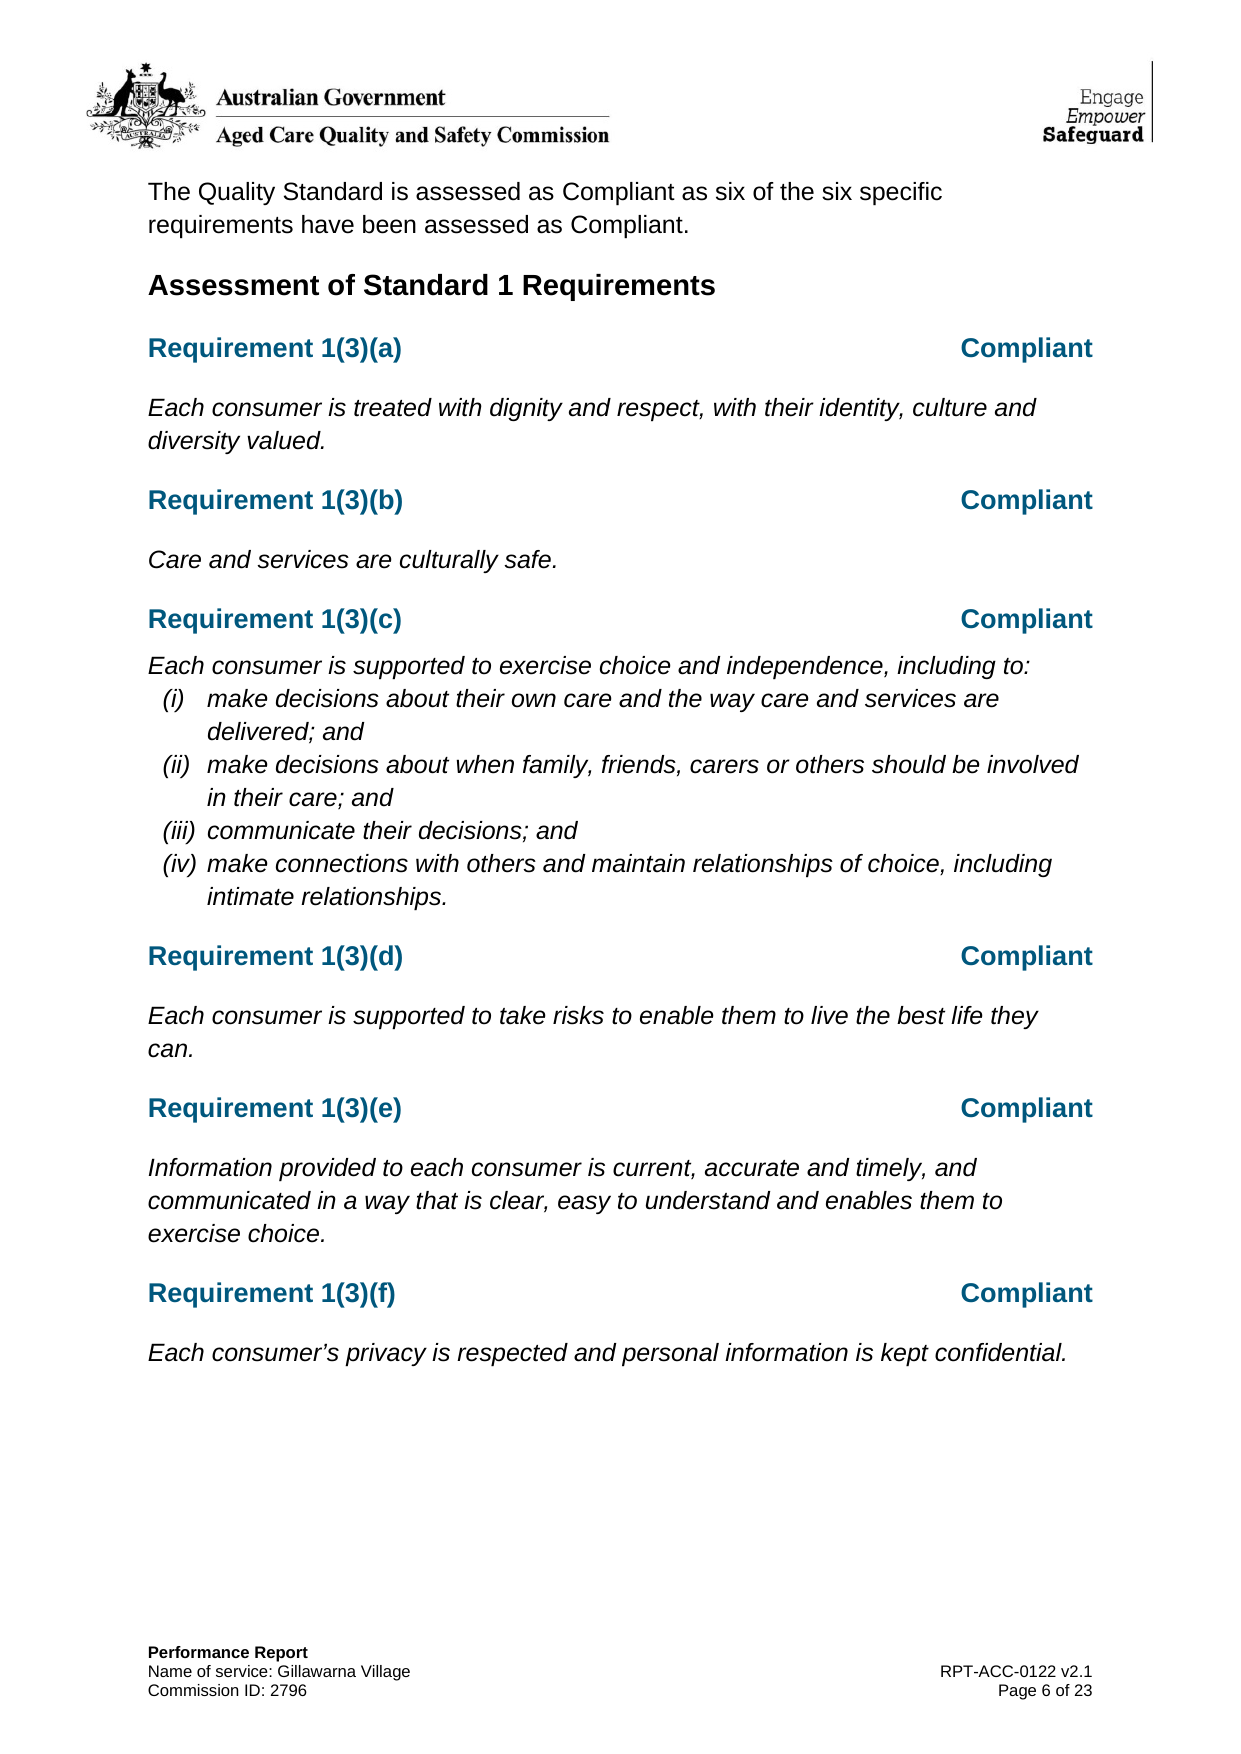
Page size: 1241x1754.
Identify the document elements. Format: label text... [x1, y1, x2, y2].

subtitle Requirement 1(3)(d) Compliant [148, 940, 1092, 972]
picture [0, 1, 1241, 170]
text Care and services are culturally safe. [148, 545, 1092, 573]
list make decisions about their own care and the way care and services are delivered; and [162, 684, 1092, 746]
text Each consumer’s privacy is respected and personal information is kept confidential. [148, 1338, 1092, 1367]
text Each consumer is treated with dignity and respect, with their identity, culture and diversity valued. [148, 393, 1092, 454]
text Information provided to each consumer is current, accurate and timely, and communicated in a way that is clear, easy to understand and enables them to exercise choice. [148, 1153, 1092, 1248]
text The Quality Standard is assessed as Compliant as six of the six specific requirements have been assessed as Compliant. [148, 177, 1092, 239]
subtitle Requirement 1(3)(b) Compliant [148, 484, 1092, 515]
list make connections with others and maintain relationships of choice, including intimate relationships. [162, 849, 1092, 911]
list make decisions about when family, friends, carers or others should be involved in their care; and [162, 750, 1092, 812]
subtitle Requirement 1(3)(f) Compliant [148, 1277, 1092, 1308]
subtitle Requirement 1(3)(c) Compliant [148, 603, 1092, 634]
subtitle Assessment of Standard 1 Requirements [148, 268, 1092, 302]
text Each consumer is supported to take risks to enable them to live the best life they can. [148, 1001, 1092, 1063]
text Each consumer is supported to exercise choice and independence, including to: [148, 651, 1092, 680]
subtitle Requirement 1(3)(a) Compliant [148, 332, 1092, 363]
list communicate their decisions; and [162, 816, 1092, 845]
subtitle Requirement 1(3)(e) Compliant [148, 1092, 1092, 1123]
